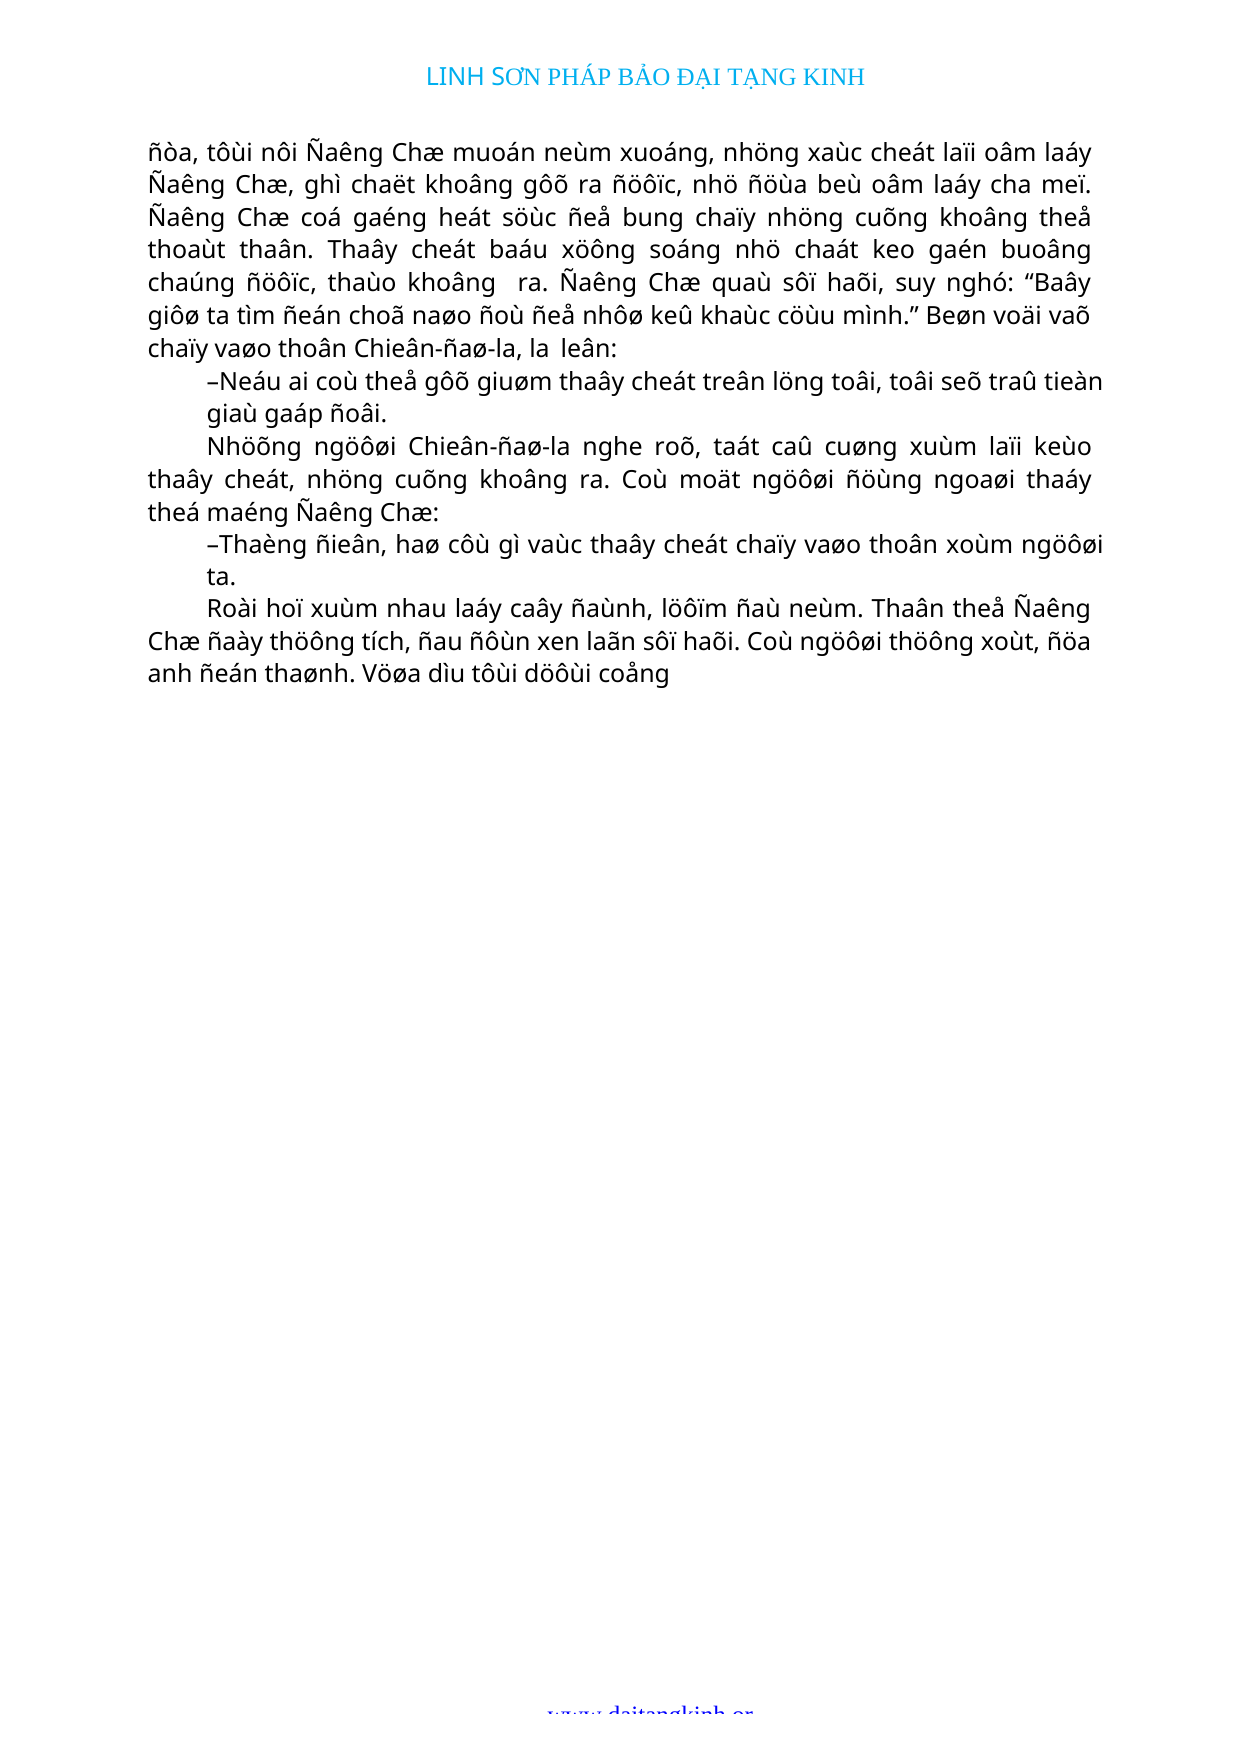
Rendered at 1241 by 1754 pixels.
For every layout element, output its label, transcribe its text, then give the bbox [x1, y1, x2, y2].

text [147, 135, 1093, 364]
text Roài hoï xuùm nhau laáy caây ñaùnh, löôïm ñaù neùm. Thaân theå Ñaêng Chæ ñaày thöông tích, ñau ñôùn xen laãn sôï haõi. Coù ngöôøi thöông xoùt, ñöa anh ñeán thaønh. Vöøa dìu tôùi döôùi coång [147, 592, 1093, 690]
text Nhöõng ngöôøi Chieân-ñaø-la nghe roõ, taát caû cuøng xuùm laïi keùo thaây cheát, nhöng cuõng khoâng ra. Coù moät ngöôøi ñöùng ngoaøi thaáy theá maéng Ñaêng Chæ: [147, 429, 1093, 529]
text –Neáu ai coù theå gôõ giuøm thaây cheát treân löng toâi, toâi seõ traû tieàn giaù gaáp ñoâi. [206, 364, 1105, 429]
text –Thaèng ñieân, haø côù gì vaùc thaây cheát chaïy vaøo thoân xoùm ngöôøi ta. [206, 529, 1105, 592]
